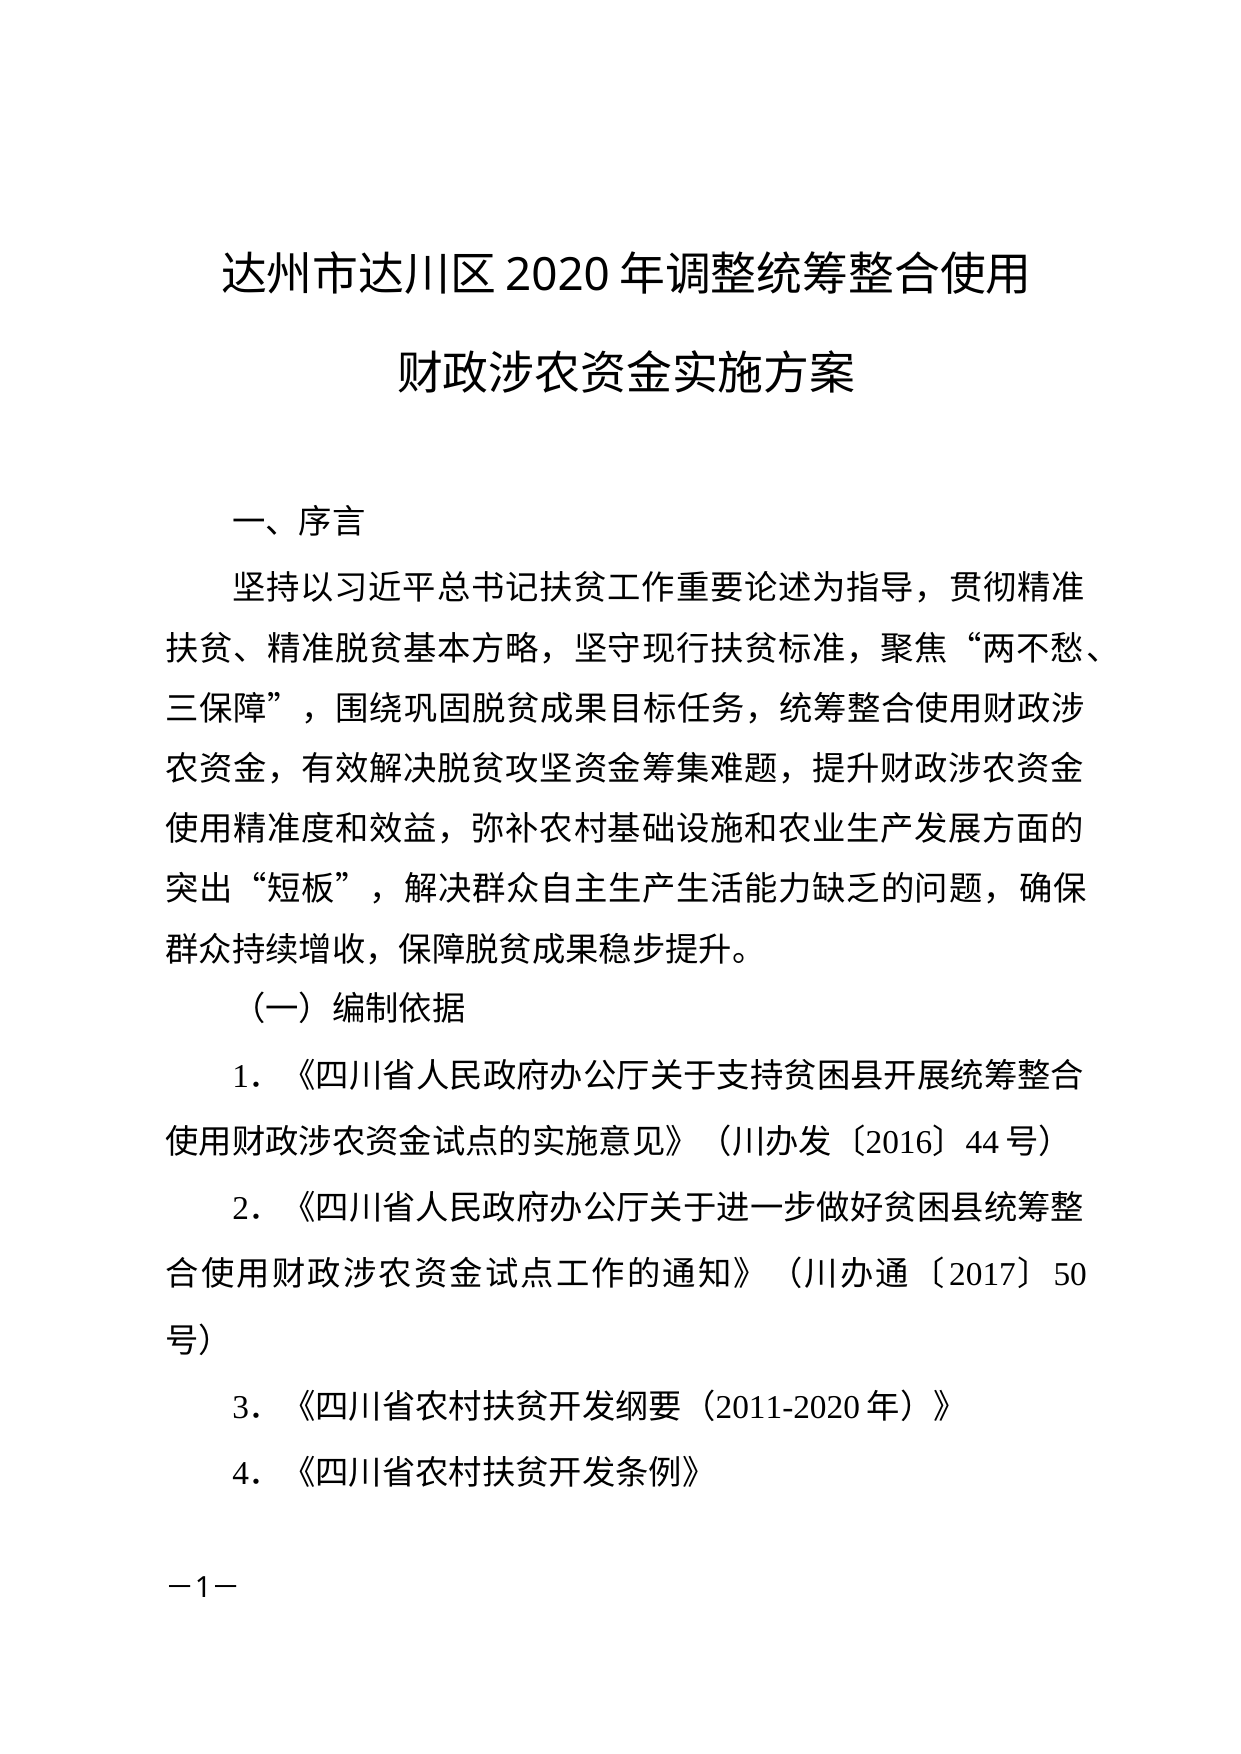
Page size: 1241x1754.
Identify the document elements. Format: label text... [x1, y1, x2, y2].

text 1．《四川省人民政府办公厅关于支持贫困县开展统筹整合使用财政涉农资金试点的实施意见》（川办发〔2016〕44号） [165, 1039, 1087, 1172]
text 达州市达川区2020年调整统筹整合使用 [165, 220, 1087, 320]
text 3．《四川省农村扶贫开发纲要（2011-2020年）》 [165, 1371, 1087, 1437]
text 2．《四川省人民政府办公厅关于进一步做好贫困县统筹整合使用财政涉农资金试点工作的通知》（川办通〔2017〕50号） [165, 1172, 1087, 1371]
text （一）编制依据 [165, 973, 1087, 1039]
text 财政涉农资金实施方案 [165, 320, 1087, 419]
text 坚持以习近平总书记扶贫工作重要论述为指导，贯彻精准扶贫、精准脱贫基本方略，坚守现行扶贫标准，聚焦“两不愁、三保障”，围绕巩固脱贫成果目标任务，统筹整合使用财政涉农资金，有效解决脱贫攻坚资金筹集难题，提升财政涉农资金使用精准度和效益，弥补农村基础设施和农业生产发展方面的突出“短板”，解决群众自主生产生活能力缺乏的问题，确保群众持续增收，保障脱贫成果稳步提升。 [165, 552, 1087, 973]
text 一、序言 [165, 485, 1087, 552]
text 4．《四川省农村扶贫开发条例》 [165, 1437, 1087, 1503]
